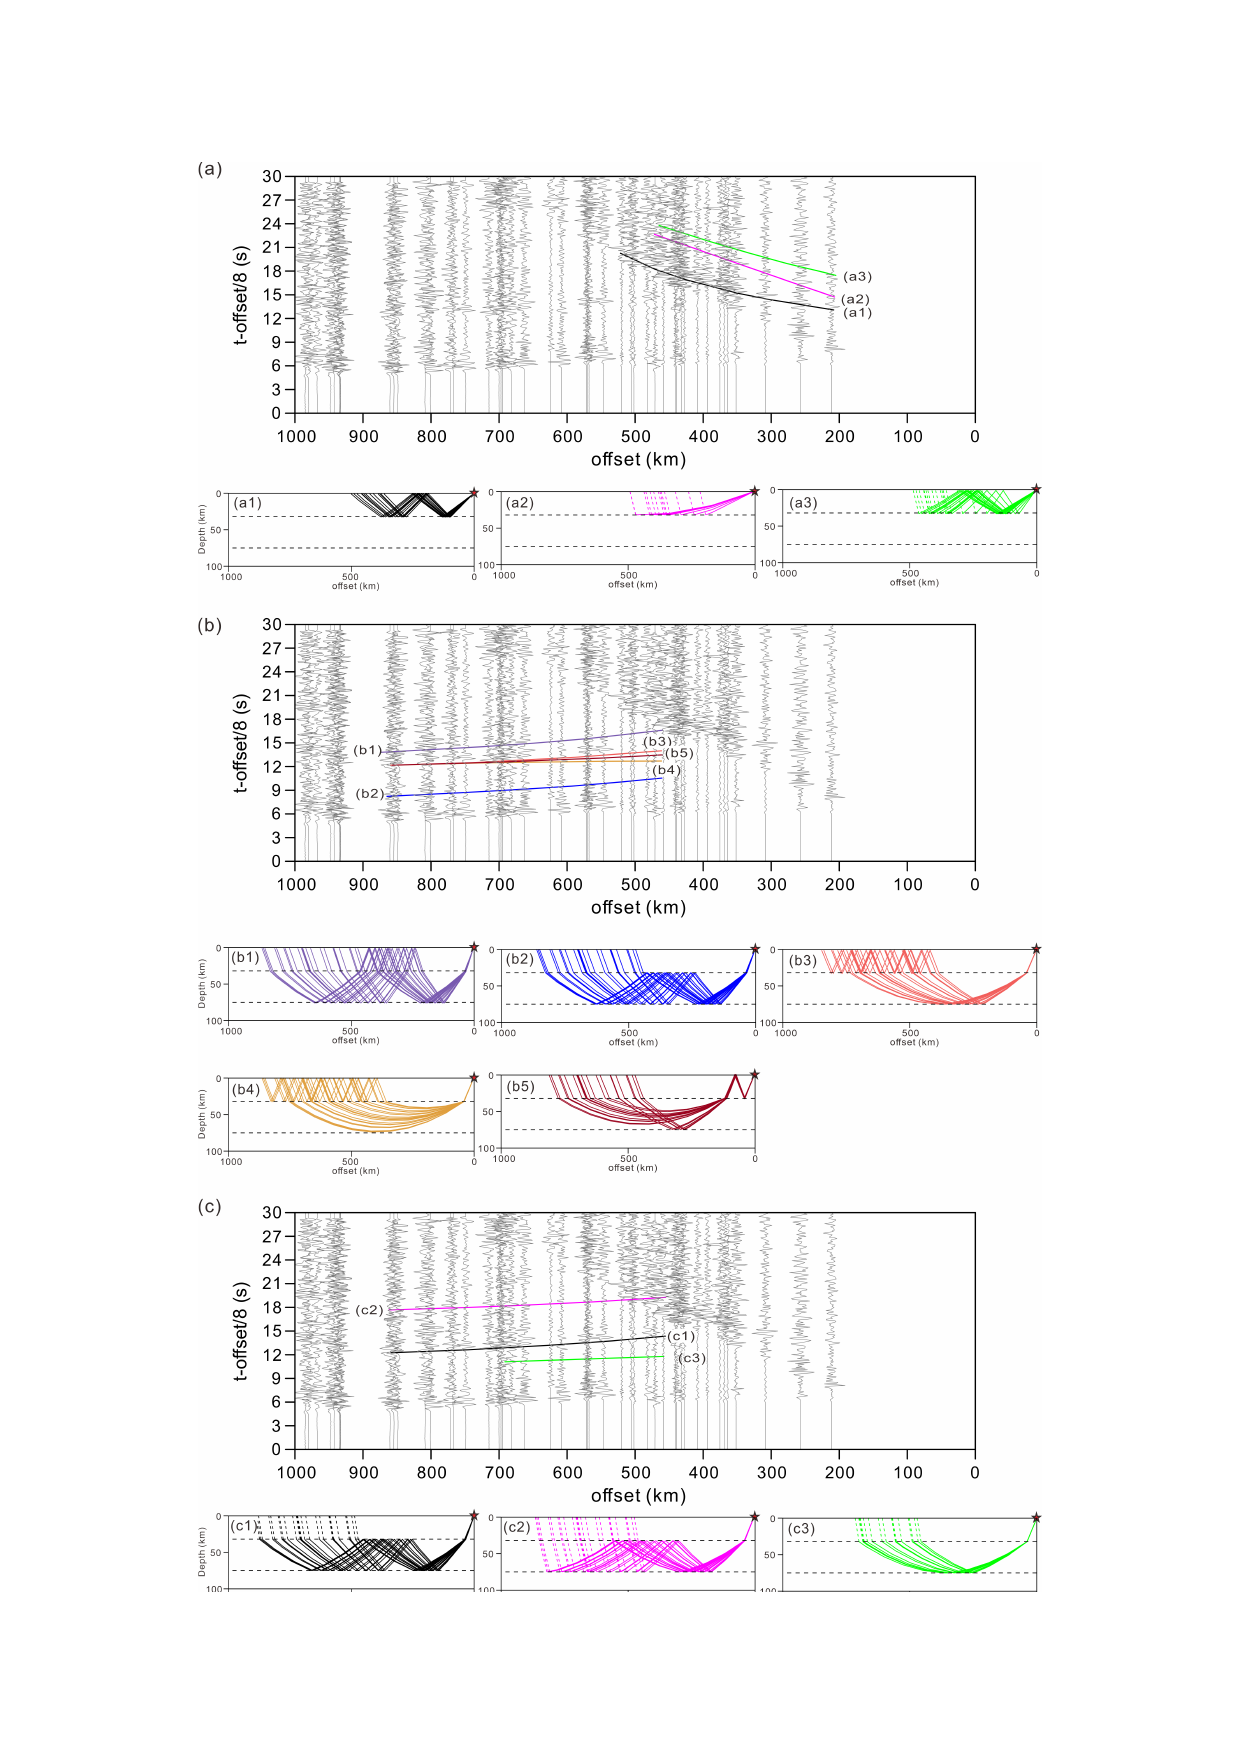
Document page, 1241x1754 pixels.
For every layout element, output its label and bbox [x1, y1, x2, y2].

picture [198, 162, 1042, 1592]
